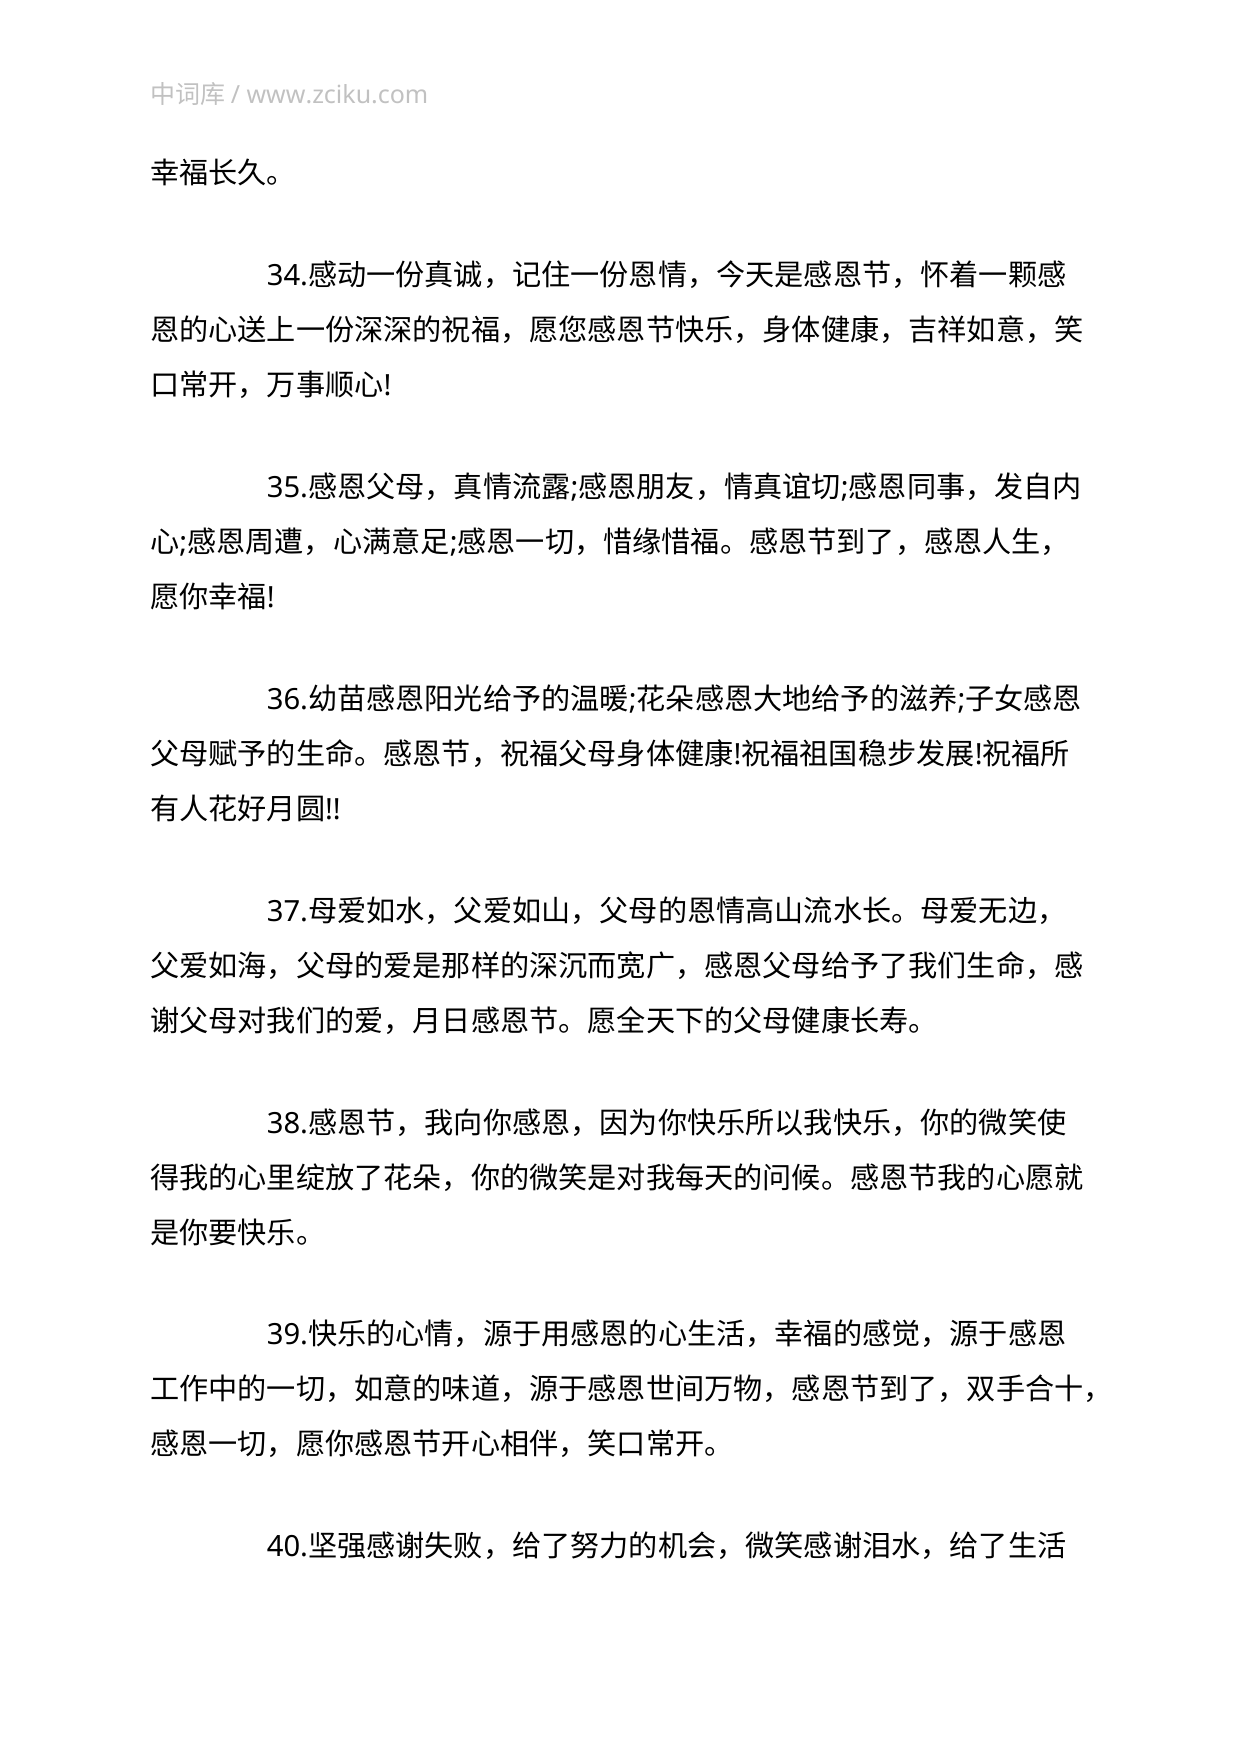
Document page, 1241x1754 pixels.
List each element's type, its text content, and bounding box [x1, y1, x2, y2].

text 37.母爱如水，父爱如山，父母的恩情高山流水长。母爱无边，父爱如海，父母的爱是那样的深沉而宽广，感恩父母给予了我们生命，感谢父母对我们的爱，月日感恩节。愿全天下的父母健康长寿。 [150, 888, 1090, 1040]
text 34.感动一份真诚，记住一份恩情，今天是感恩节，怀着一颗感恩的心送上一份深深的祝福，愿您感恩节快乐，身体健康，吉祥如意，笑口常开，万事顺心! [150, 252, 1090, 404]
text 35.感恩父母，真情流露;感恩朋友，情真谊切;感恩同事，发自内心;感恩周遭，心满意足;感恩一切，惜缘惜福。感恩节到了，感恩人生，愿你幸福! [150, 464, 1090, 616]
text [150, 1523, 1090, 1565]
text 39.快乐的心情，源于用感恩的心生活，幸福的感觉，源于感恩工作中的一切，如意的味道，源于感恩世间万物，感恩节到了，双手合十，感恩一切，愿你感恩节开心相伴，笑口常开。 [150, 1311, 1090, 1463]
text 38.感恩节，我向你感恩，因为你快乐所以我快乐，你的微笑使得我的心里绽放了花朵，你的微笑是对我每天的问候。感恩节我的心愿就是你要快乐。 [150, 1099, 1090, 1251]
text 36.幼苗感恩阳光给予的温暖;花朵感恩大地给予的滋养;子女感恩父母赋予的生命。感恩节，祝福父母身体健康!祝福祖国稳步发展!祝福所有人花好月圆!! [150, 676, 1090, 828]
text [150, 150, 1090, 192]
